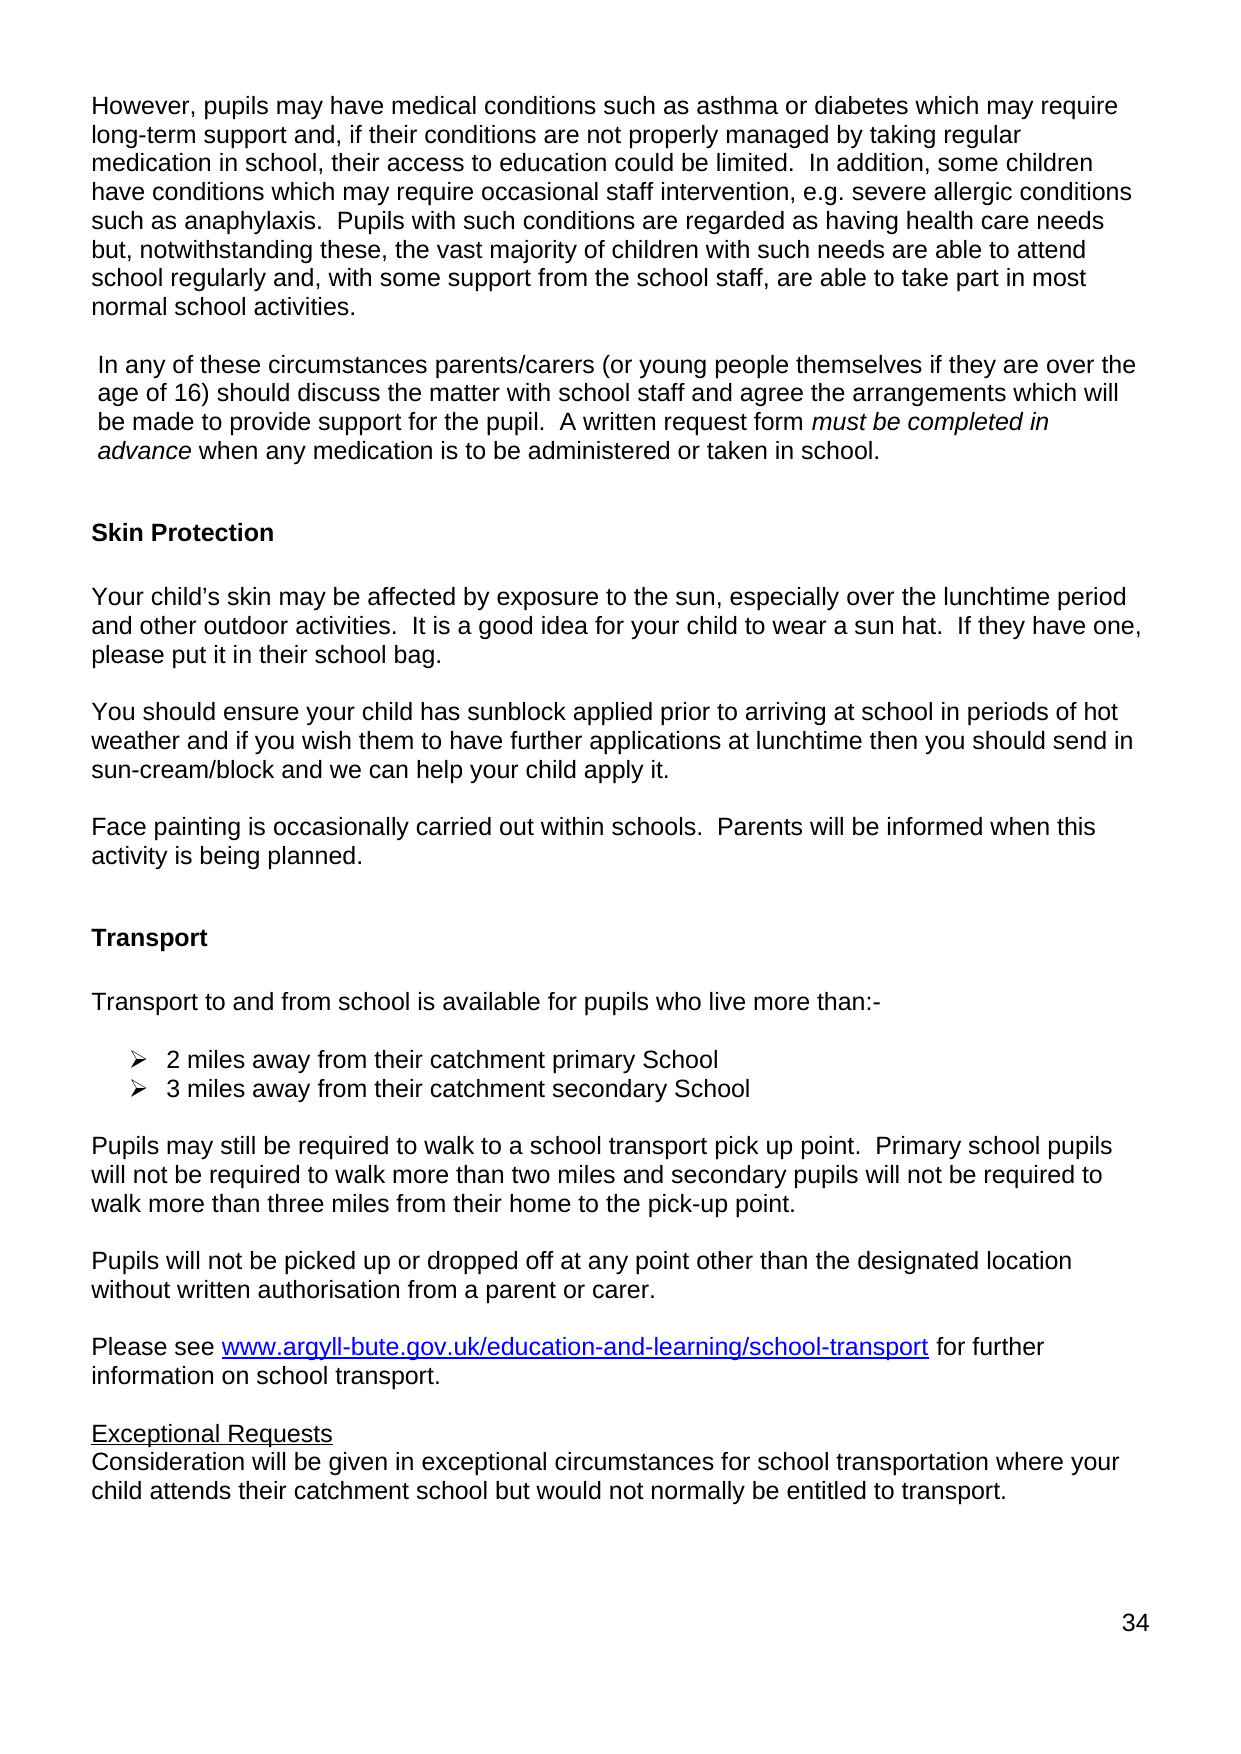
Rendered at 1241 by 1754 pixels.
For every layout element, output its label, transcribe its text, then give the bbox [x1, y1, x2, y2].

text You should ensure your child has sunblock applied prior to arriving at school in periods of hot weather and if you wish them to have further applications at lunchtime then you should send in sun-cream/block and we can help your child apply it. [91, 697, 1149, 783]
subtitle Transport [91, 923, 1149, 952]
text Transport to and from school is available for pupils who live more than:- [91, 987, 1149, 1016]
text Exceptional Requests [91, 1419, 1149, 1447]
text Your child’s skin may be affected by exposure to the sun, especially over the lunchtime period and other outdoor activities. It is a good idea for your child to wear a sun hat. If they have one, please put it in their school bag. [91, 582, 1149, 668]
text Please see www.argyll-bute.gov.uk/education-and-learning/school-transport for further information on school transport. [91, 1332, 1149, 1390]
text In any of these circumstances parents/carers (or young people themselves if they are over the age of 16) should discuss the matter with school staff and agree the arrangements which will be made to provide support for the pupil. A written request form must be completed in advance when any medication is to be administered or taken in school. [97, 350, 1149, 465]
text Face painting is occasionally carried out within schools. Parents will be informed when this activity is being planned. [91, 812, 1149, 870]
text However, pupils may have medical conditions such as asthma or diabetes which may require long-term support and, if their conditions are not properly managed by taking regular medication in school, their access to education could be limited. In addition, some children have conditions which may require occasional staff intervention, e.g. severe allergic conditions such as anaphylaxis. Pupils with such conditions are regarded as having health care needs but, notwithstanding these, the vast majority of children with such needs are able to attend school regularly and, with some support from the school staff, are able to take part in most normal school activities. [91, 91, 1149, 321]
text Pupils may still be required to walk to a school transport pick up point. Primary school pupils will not be required to walk more than two miles and secondary pupils will not be required to walk more than three miles from their home to the pick-up point. [91, 1131, 1149, 1217]
text Consideration will be given in exceptional circumstances for school transportation where your child attends their catchment school but would not normally be entitled to transport. [91, 1447, 1149, 1505]
list 3 miles away from their catchment secondary School [128, 1073, 1149, 1102]
subtitle Skin Protection [91, 518, 1149, 547]
list 2 miles away from their catchment primary School [128, 1045, 1149, 1073]
text Pupils will not be picked up or dropped off at any point other than the designated location without written authorisation from a parent or carer. [91, 1246, 1149, 1304]
